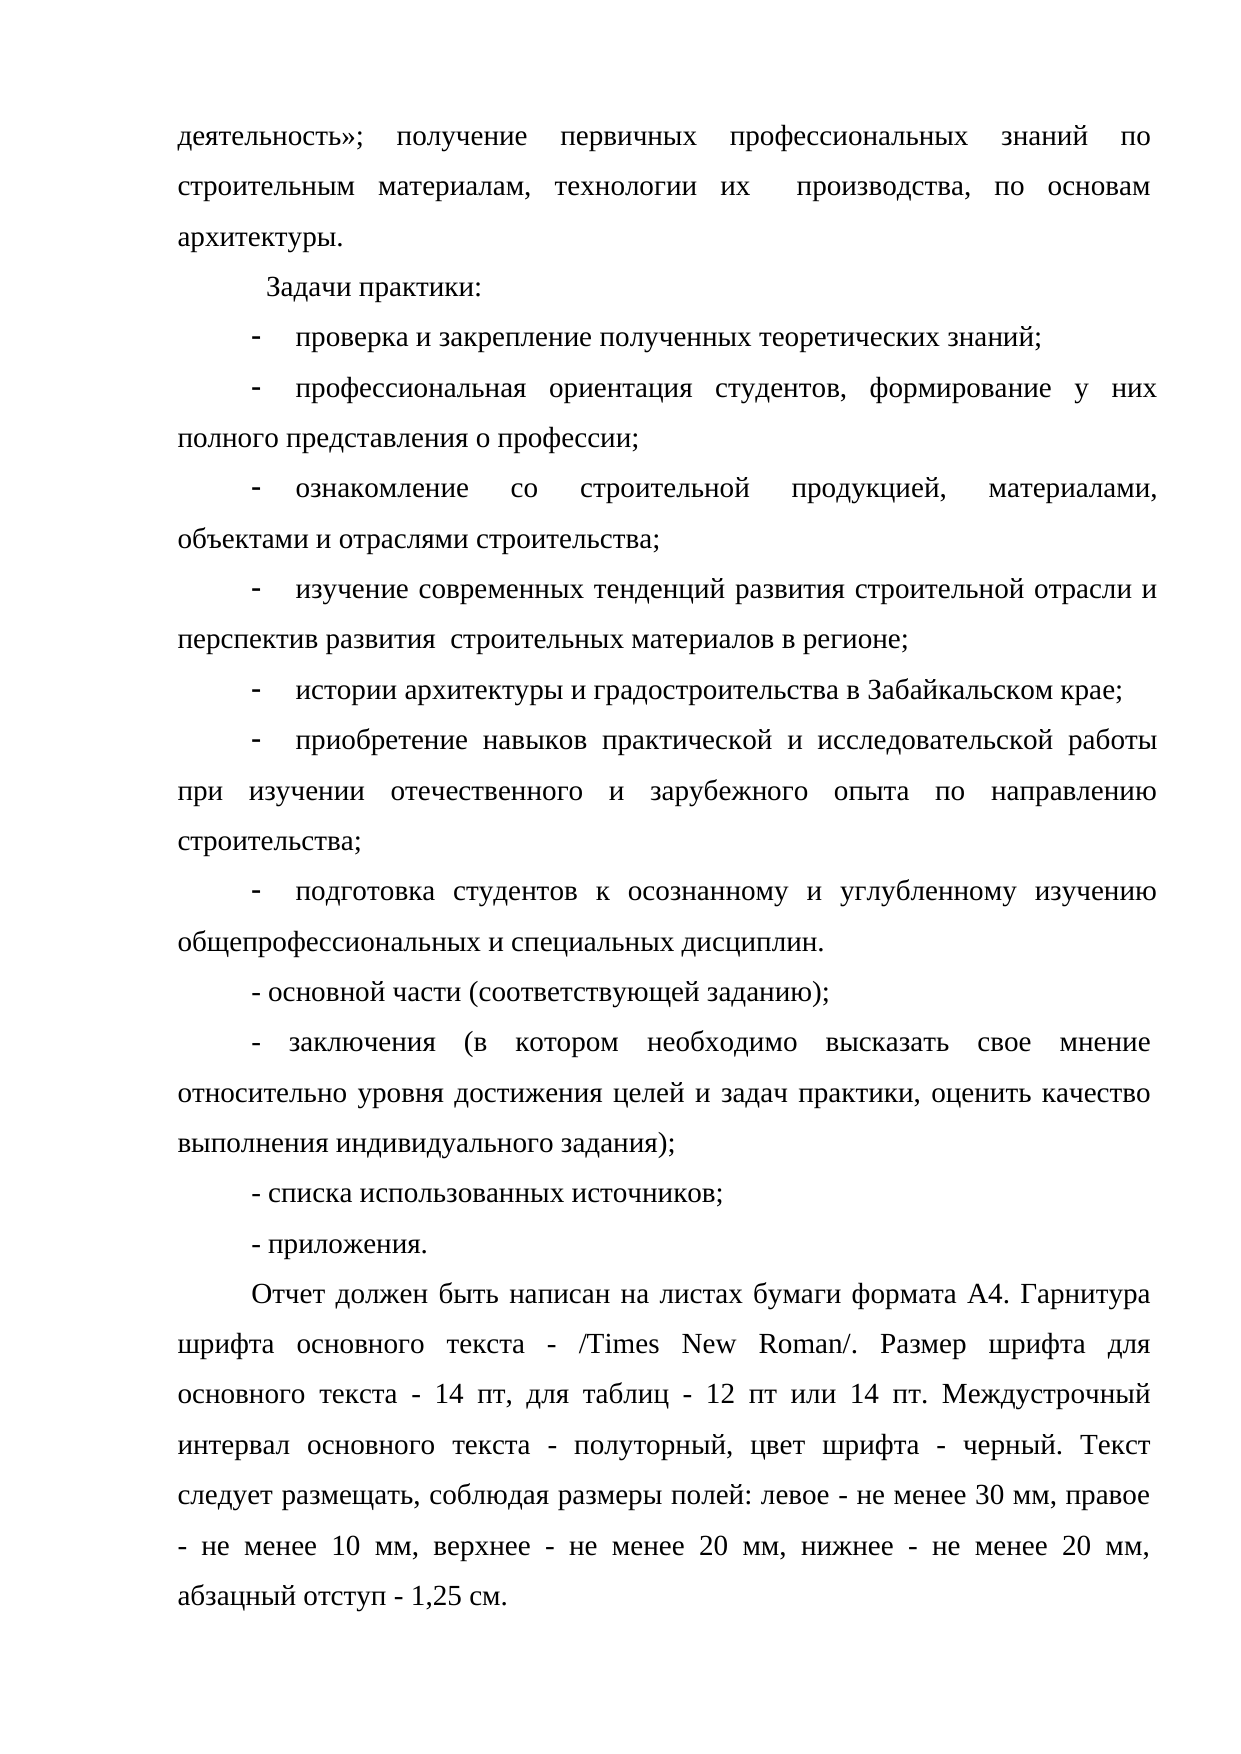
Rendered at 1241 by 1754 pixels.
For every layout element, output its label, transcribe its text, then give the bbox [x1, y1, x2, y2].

text Отчет должен быть написан на листах бумаги формата А4. Гарнитура шрифта основного текста - /Times New Roman/. Размер шрифта для основного текста - 14 пт, для таблиц - 12 пт или 14 пт. Междустрочный интервал основного текста - полуторный, цвет шрифта - черный. Текст следует размещать, соблюдая размеры полей: левое - не менее 30 мм, правое - не менее 10 мм, верхнее - не менее 20 мм, нижнее - не менее 20 мм, абзацный отступ - 1,25 см. [177, 1276, 1152, 1611]
list изучение современных тенденций развития строительной отрасли и перспектив развития строительных материалов в регионе; [177, 571, 1158, 655]
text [177, 118, 1152, 252]
text Задачи практики: [177, 269, 1158, 303]
list подготовка студентов к осознанному и углубленному изучению общепрофессиональных и специальных дисциплин. [177, 873, 1158, 957]
list истории архитектуры и градостроительства в Забайкальском крае; [177, 672, 1158, 706]
text - заключения (в котором необходимо высказать свое мнение относительно уровня достижения целей и задач практики, оценить качество выполнения индивидуального задания); [177, 1024, 1152, 1159]
list профессиональная ориентация студентов, формирование у них полного представления о профессии; [177, 370, 1158, 454]
text - списка использованных источников; [177, 1175, 1152, 1209]
text - приложения. [177, 1226, 1152, 1259]
list проверка и закрепление полученных теоретических знаний; [177, 319, 1158, 353]
text - основной части (соответствующей заданию); [177, 974, 1152, 1008]
list ознакомление со строительной продукцией, материалами, объектами и отраслями строительства; [177, 471, 1158, 554]
list приобретение навыков практической и исследовательской работы при изучении отечественного и зарубежного опыта по направлению строительства; [177, 722, 1158, 857]
